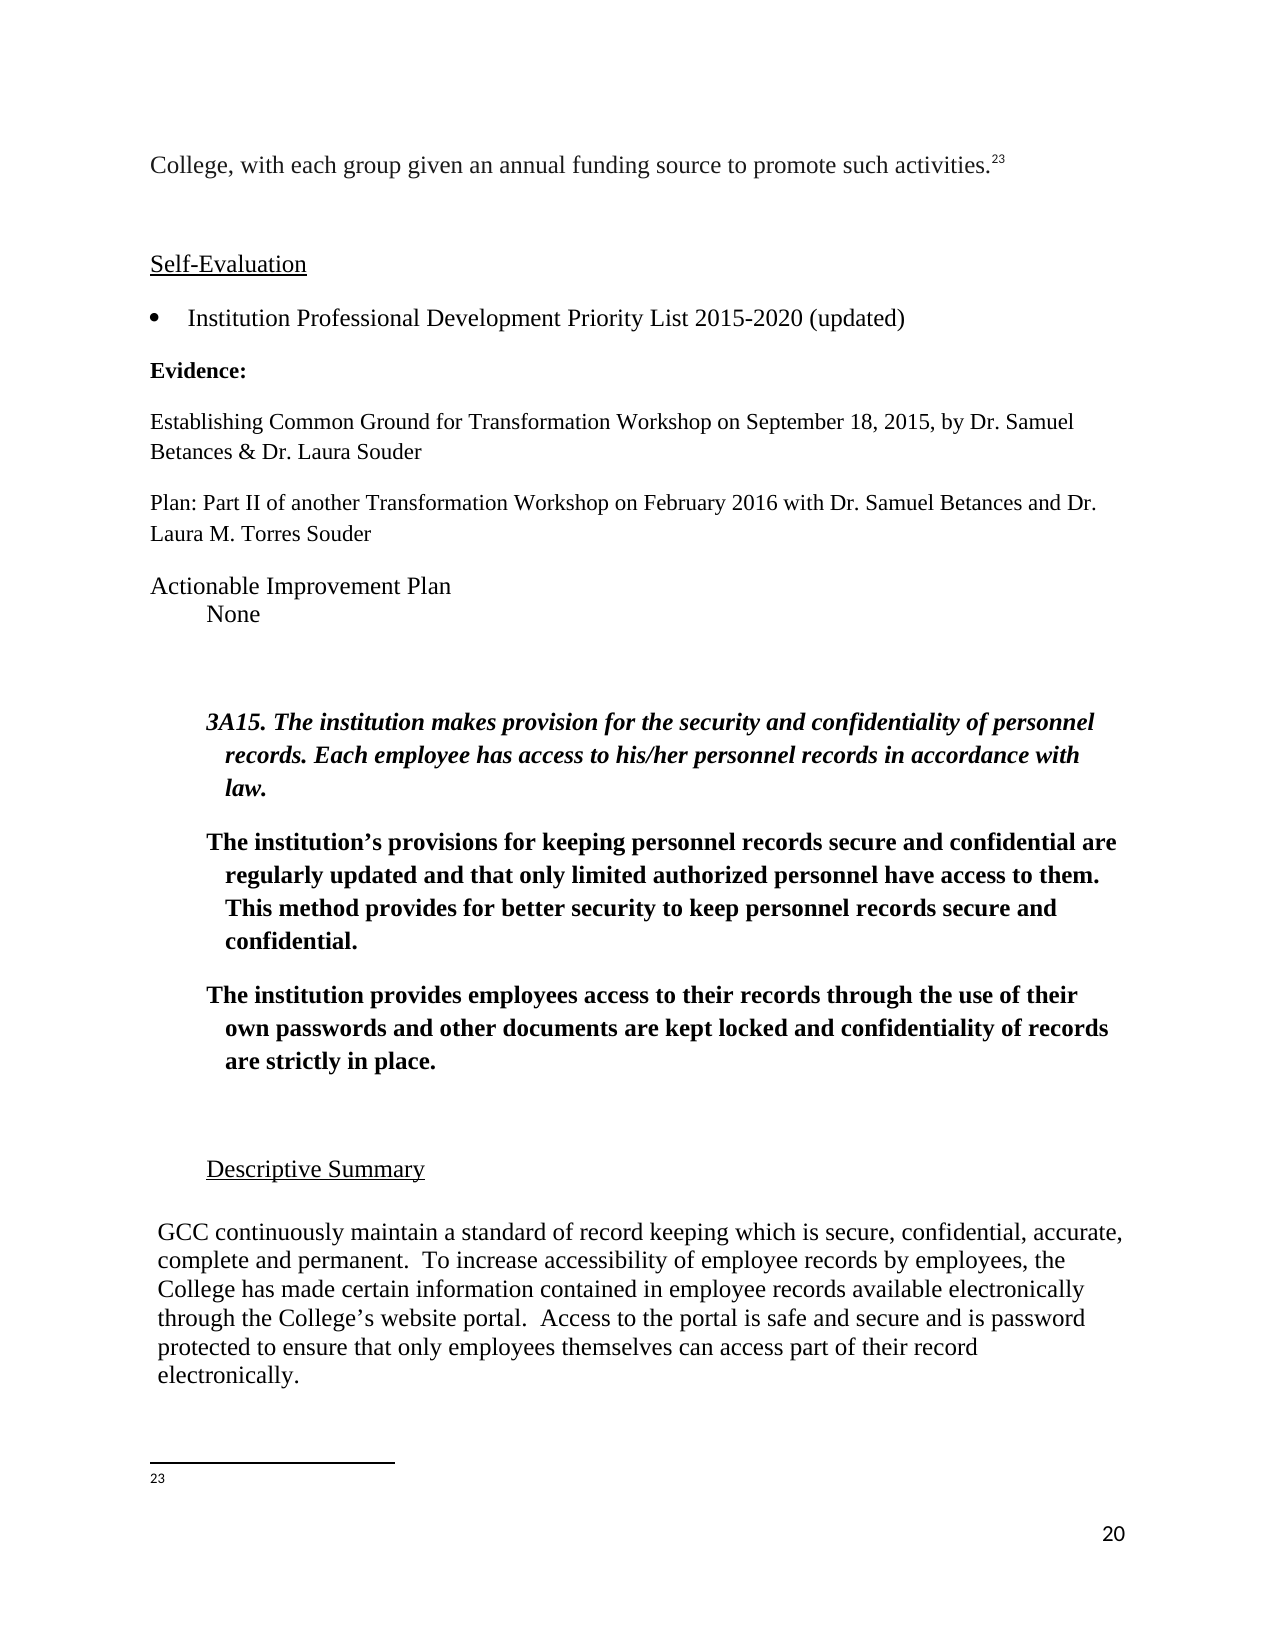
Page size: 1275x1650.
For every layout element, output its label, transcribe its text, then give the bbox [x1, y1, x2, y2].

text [150, 150, 1125, 179]
text Establishing Common Ground for Transformation Workshop on September 18, 2015, by Dr. Samuel Betances & Dr. Laura Souder [150, 408, 1125, 465]
text 3A15. The institution makes provision for the security and confidentiality of personnel records. Each employee has access to his/her personnel records in accordance with law. [206, 707, 1125, 802]
text Actionable Improvement Plan [150, 571, 1125, 599]
text None [206, 599, 1125, 628]
text Evidence: [150, 357, 1125, 383]
text Plan: Part II of another Transformation Workshop on February 2016 with Dr. Samuel Betances and Dr. Laura M. Torres Souder [150, 489, 1125, 546]
text Descriptive Summary [206, 1154, 1125, 1182]
text The institution provides employees access to their records through the use of their own passwords and other documents are kept locked and confidentiality of records are strictly in place. [206, 980, 1125, 1075]
text GCC continuously maintain a standard of record keeping which is secure, confidential, accurate, complete and permanent. To increase accessibility of employee records by employees, the College has made certain information contained in employee records available electronically through the College’s website portal. Access to the portal is safe and secure and is password protected to ensure that only employees themselves can access part of their record electronically. [157, 1217, 1125, 1389]
text The institution’s provisions for keeping personnel records secure and confidential are regularly updated and that only limited authorized personnel have access to them. This method provides for better security to keep personnel records secure and confidential. [206, 827, 1125, 955]
list Institution Professional Development Priority List 2015-2020 (updated) [150, 303, 1125, 332]
text Self-Evaluation [150, 249, 1125, 278]
